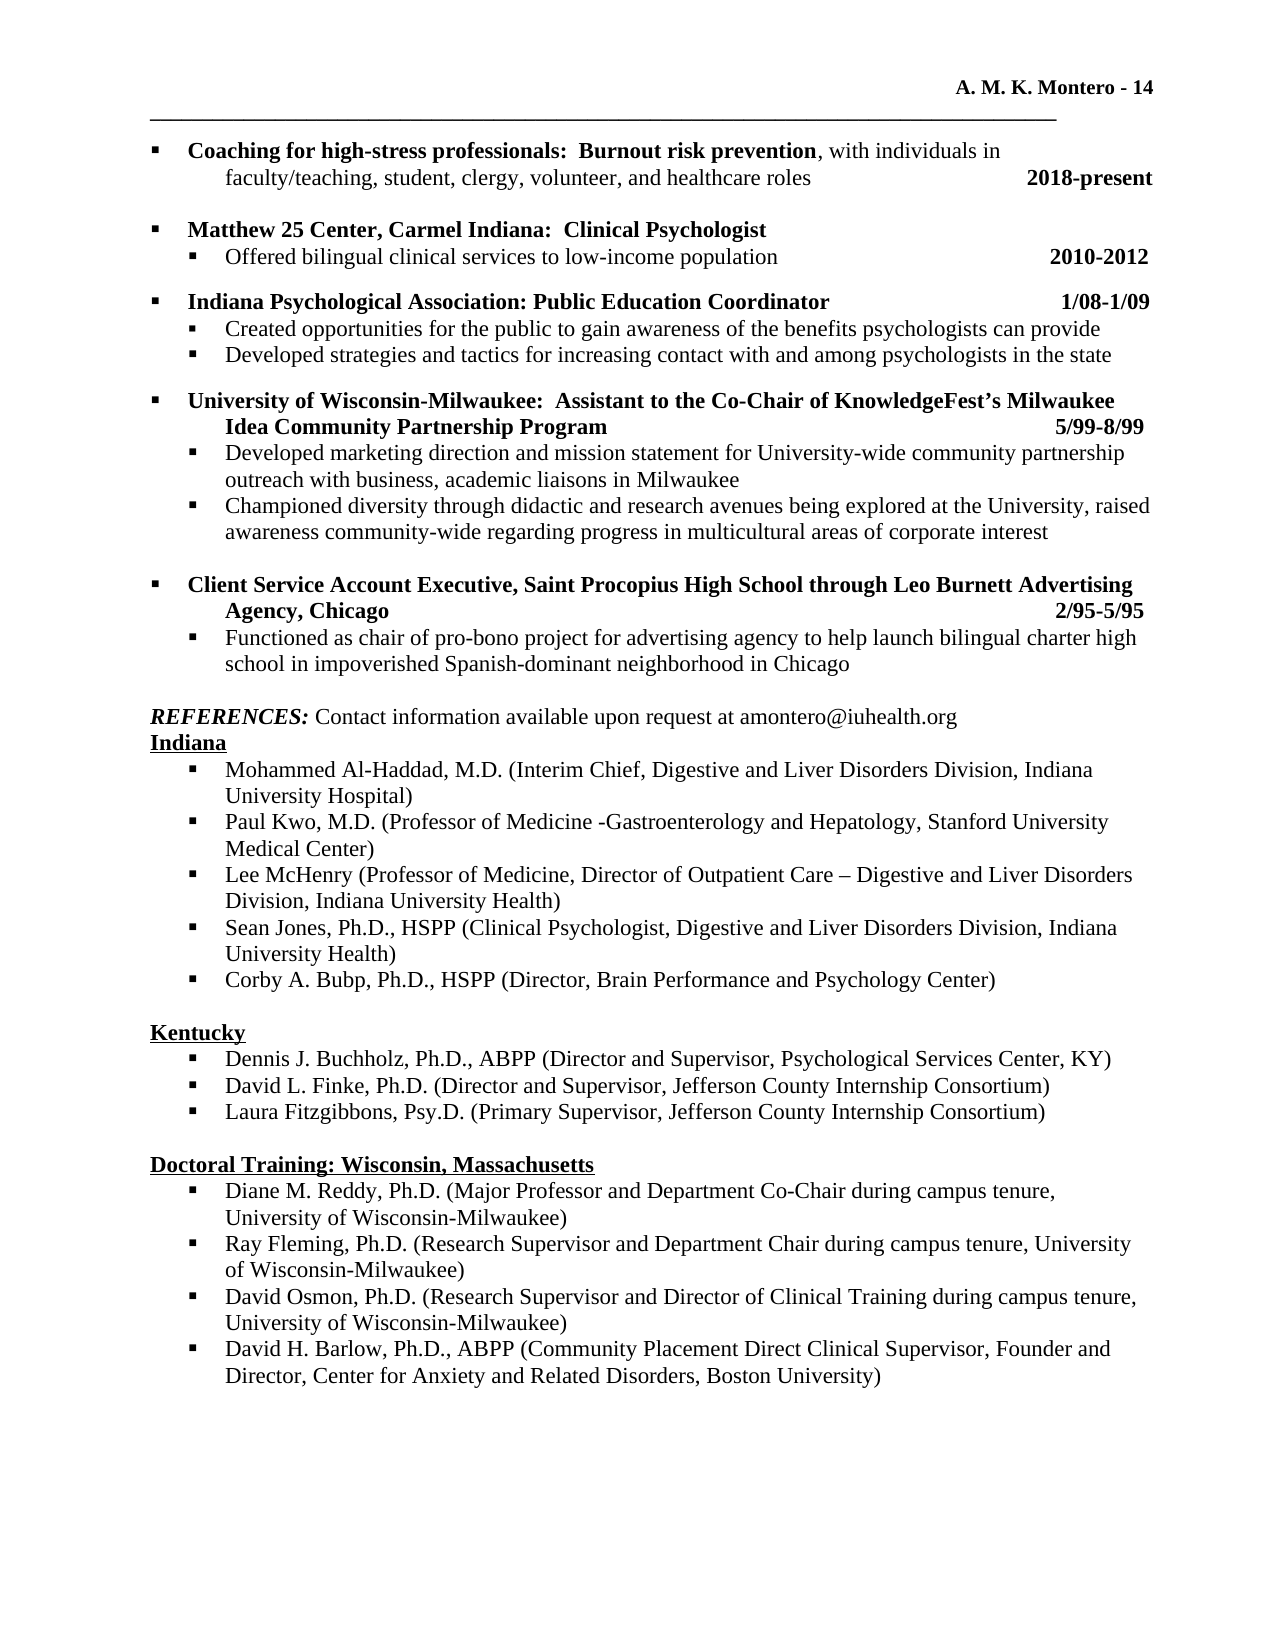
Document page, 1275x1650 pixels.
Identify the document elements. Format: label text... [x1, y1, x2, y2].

list Ray Fleming, Ph.D. (Research Supervisor and Department Chair during campus tenure, University of Wisconsin-Milwaukee) [187, 1230, 1153, 1283]
list David Osmon, Ph.D. (Research Supervisor and Director of Clinical Training during campus tenure, University of Wisconsin-Milwaukee) [187, 1283, 1153, 1335]
list Mohammed Al-Haddad, M.D. (Interim Chief, Digestive and Liver Disorders Division, Indiana University Hospital) [187, 756, 1153, 808]
list Developed marketing direction and mission statement for University-wide community partnership outreach with business, academic liaisons in [187, 439, 1153, 492]
text Indiana [150, 729, 1153, 756]
list Sean Jones, Ph.D., HSPP (Clinical Psychologist, Digestive and Liver Disorders Division, Indiana University Health) [187, 914, 1153, 966]
subtitle University of Wisconsin-Milwaukee: Assistant to the Co-Chair of KnowledgeFest’s Milwaukee Idea Community Partnership Program 5/99-8/99 [150, 387, 1153, 439]
list Created opportunities for the public to gain awareness of the benefits psychologists can provide [187, 315, 1153, 341]
list Lee McHenry (Professor of Medicine, Director of Outpatient Care – Digestive and Liver Disorders Division, Indiana University Health) [187, 861, 1153, 914]
list Dennis J. Buchholz, Ph.D., ABPP (Director and Supervisor, Psychological Services Center, KY) [187, 1046, 1153, 1072]
list Paul Kwo, M.D. (Professor of Medicine -Gastroenterology and Hepatology, Stanford University Medical Center) [187, 808, 1153, 861]
text REFERENCES: Contact information available upon request at amontero@iuhealth.org [150, 703, 1153, 729]
list Corby A. Bubp, Ph.D., HSPP (Director, Brain Performance and Psychology Center) [187, 966, 1153, 993]
subtitle Client Service Account Executive, Saint Procopius High School through Leo Burnett Advertising Agency, Chicago 2/95-5/95 [150, 571, 1153, 624]
subtitle Matthew 25 Center, Carmel Indiana: Clinical Psychologist [150, 217, 1153, 243]
list David L. Finke, Ph.D. (Director and Supervisor, Jefferson County Internship Consortium) [187, 1072, 1153, 1098]
list Laura Fitzgibbons, Psy.D. (Primary Supervisor, Jefferson County Internship Consortium) [187, 1098, 1153, 1124]
subtitle Indiana Psychological Association: Public Education Coordinator 1/08-1/09 [150, 288, 1153, 315]
subtitle Coaching for high-stress professionals: Burnout risk prevention, with individuals in faculty/teaching, student, clergy, volunteer, and healthcare roles 2018-present [150, 137, 1153, 217]
list David H. Barlow, Ph.D., ABPP (Community Placement Direct Clinical Supervisor, Founder and Director, Center for Anxiety and Related Disorders, Boston University) [187, 1335, 1153, 1388]
subtitle Functioned as chair of pro-bono project for advertising agency to help launch bilingual charter high school in impoverished Spanish-dominant neighborhood in [187, 624, 1153, 677]
list Offered bilingual clinical services to low-income population 2010-2012 [187, 243, 1153, 269]
list Diane M. Reddy, Ph.D. (Major Professor and Department Co-Chair during campus tenure, University of Wisconsin-Milwaukee) [187, 1177, 1153, 1230]
text Doctoral Training: Wisconsin, Massachusetts [150, 1151, 1153, 1177]
subtitle Developed strategies and tactics for increasing contact with and among psychologists in the state [187, 341, 1153, 367]
list Championed diversity through didactic and research avenues being explored at the University, raised awareness community-wide regarding progress in multicultural areas of corporate interest [187, 492, 1153, 545]
